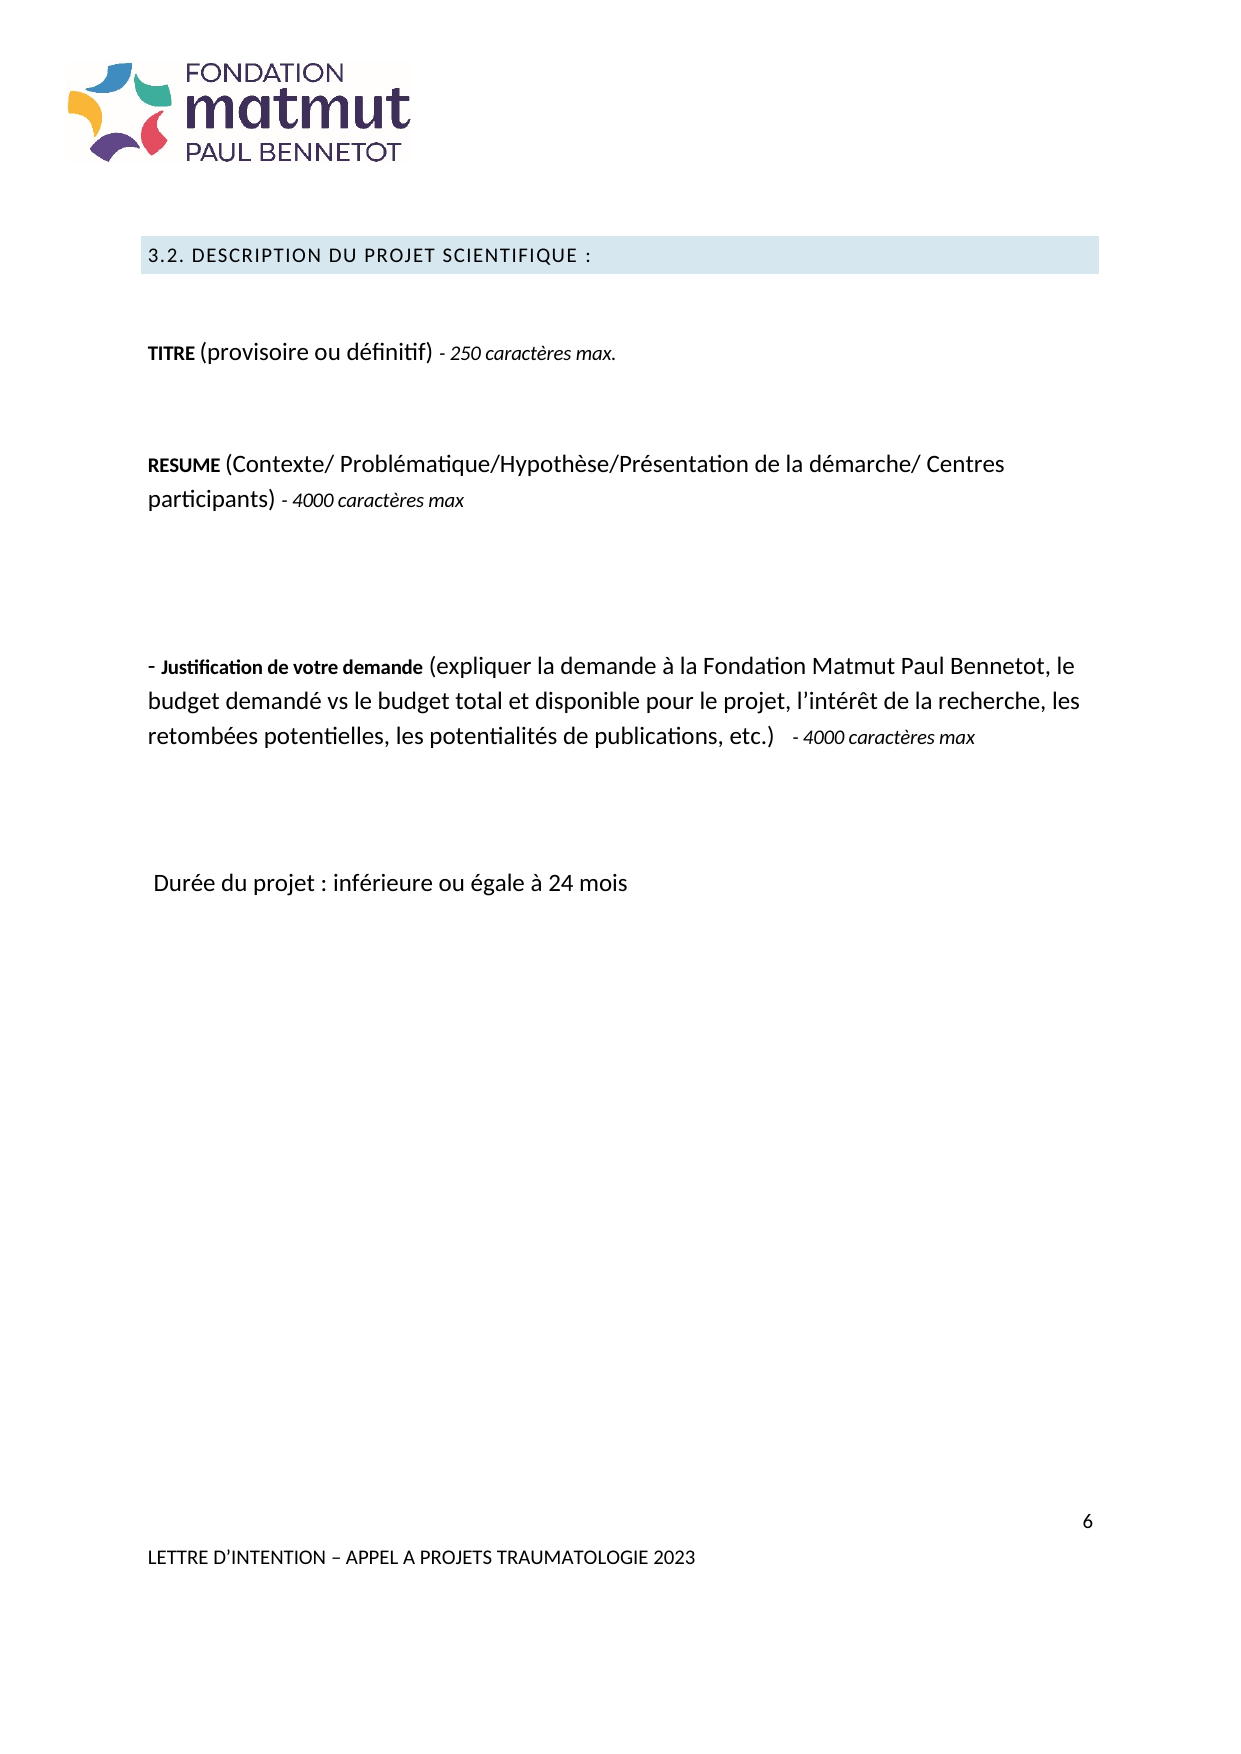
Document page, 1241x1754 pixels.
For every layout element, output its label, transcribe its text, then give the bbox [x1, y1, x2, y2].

text - Justification de votre demande (expliquer la demande à la Fondation Matmut Paul Bennetot, le budget demandé vs le budget total et disponible pour le projet, l’intérêt de la recherche, les retombées potentielles, les potentialités de publications, etc.) - 4000 caractères max [148, 650, 1093, 751]
picture [66, 61, 412, 163]
text RESUME (Contexte/ Problématique/Hypothèse/Présentation de la démarche/ Centres participants) - 4000 caractères max [148, 448, 1093, 513]
subtitle 3.2. Description du Projet Scientifique : [148, 243, 1093, 268]
text Durée du projet : [148, 867, 1093, 897]
text TITRE (provisoire ou définitif) - 250 caractères max. [148, 336, 1093, 367]
